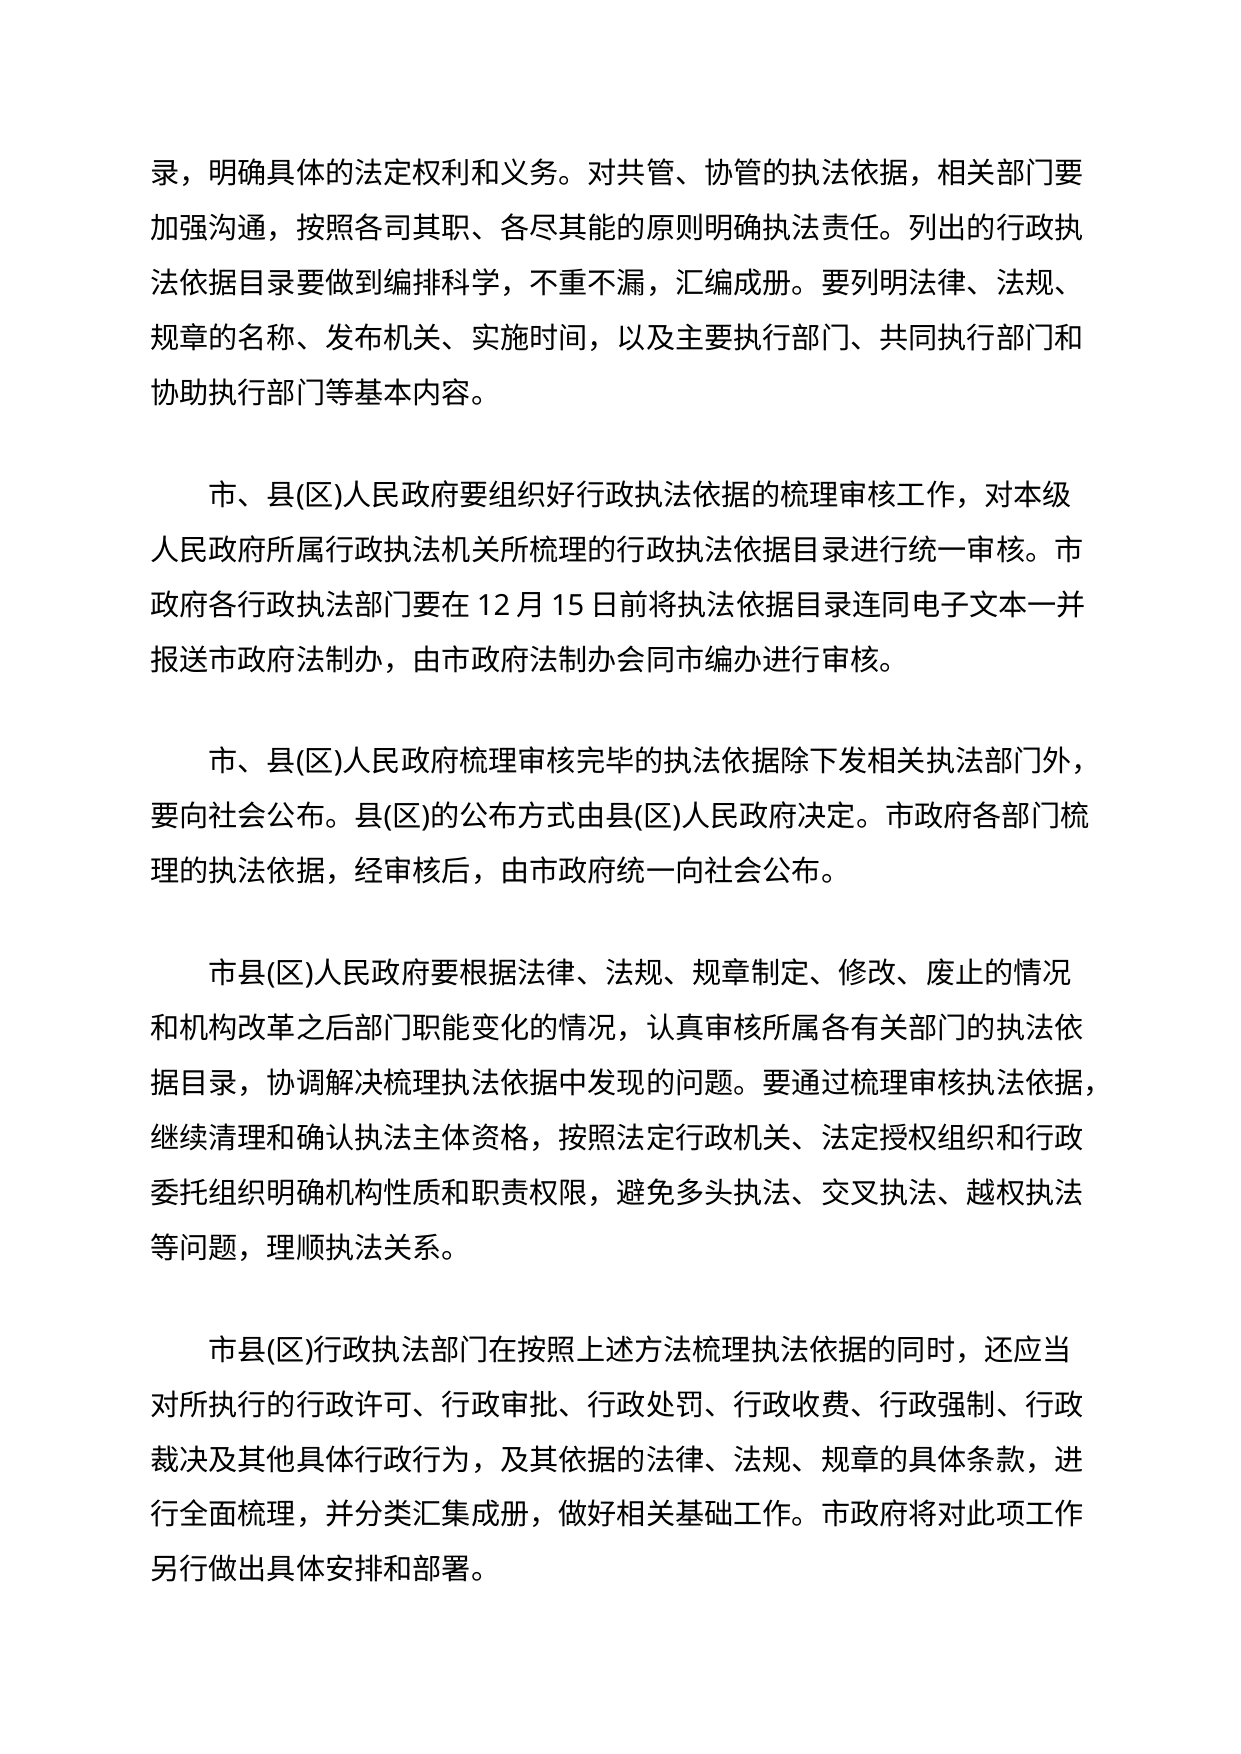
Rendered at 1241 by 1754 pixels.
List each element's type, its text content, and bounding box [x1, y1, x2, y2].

text 市、县(区)人民政府要组织好行政执法依据的梳理审核工作，对本级人民政府所属行政执法机关所梳理的行政执法依据目录进行统一审核。市政府各行政执法部门要在12月15日前将执法依据目录连同电子文本一并报送市政府法制办，由市政府法制办会同市编办进行审核。 [150, 471, 1090, 678]
text 市县(区)行政执法部门在按照上述方法梳理执法依据的同时，还应当对所执行的行政许可、行政审批、行政处罚、行政收费、行政强制、行政裁决及其他具体行政行为，及其依据的法律、法规、规章的具体条款，进行全面梳理，并分类汇集成册，做好相关基础工作。市政府将对此项工作另行做出具体安排和部署。 [150, 1326, 1090, 1588]
text 市县(区)人民政府要根据法律、法规、规章制定、修改、废止的情况和机构改革之后部门职能变化的情况，认真审核所属各有关部门的执法依据目录，协调解决梳理执法依据中发现的问题。要通过梳理审核执法依据，继续清理和确认执法主体资格，按照法定行政机关、法定授权组织和行政委托组织明确机构性质和职责权限，避免多头执法、交叉执法、越权执法等问题，理顺执法关系。 [150, 950, 1090, 1267]
text 市、县(区)人民政府梳理审核完毕的执法依据除下发相关执法部门外，要向社会公布。县(区)的公布方式由县(区)人民政府决定。市政府各部门梳理的执法依据，经审核后，由市政府统一向社会公布。 [150, 738, 1090, 890]
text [150, 150, 1090, 412]
